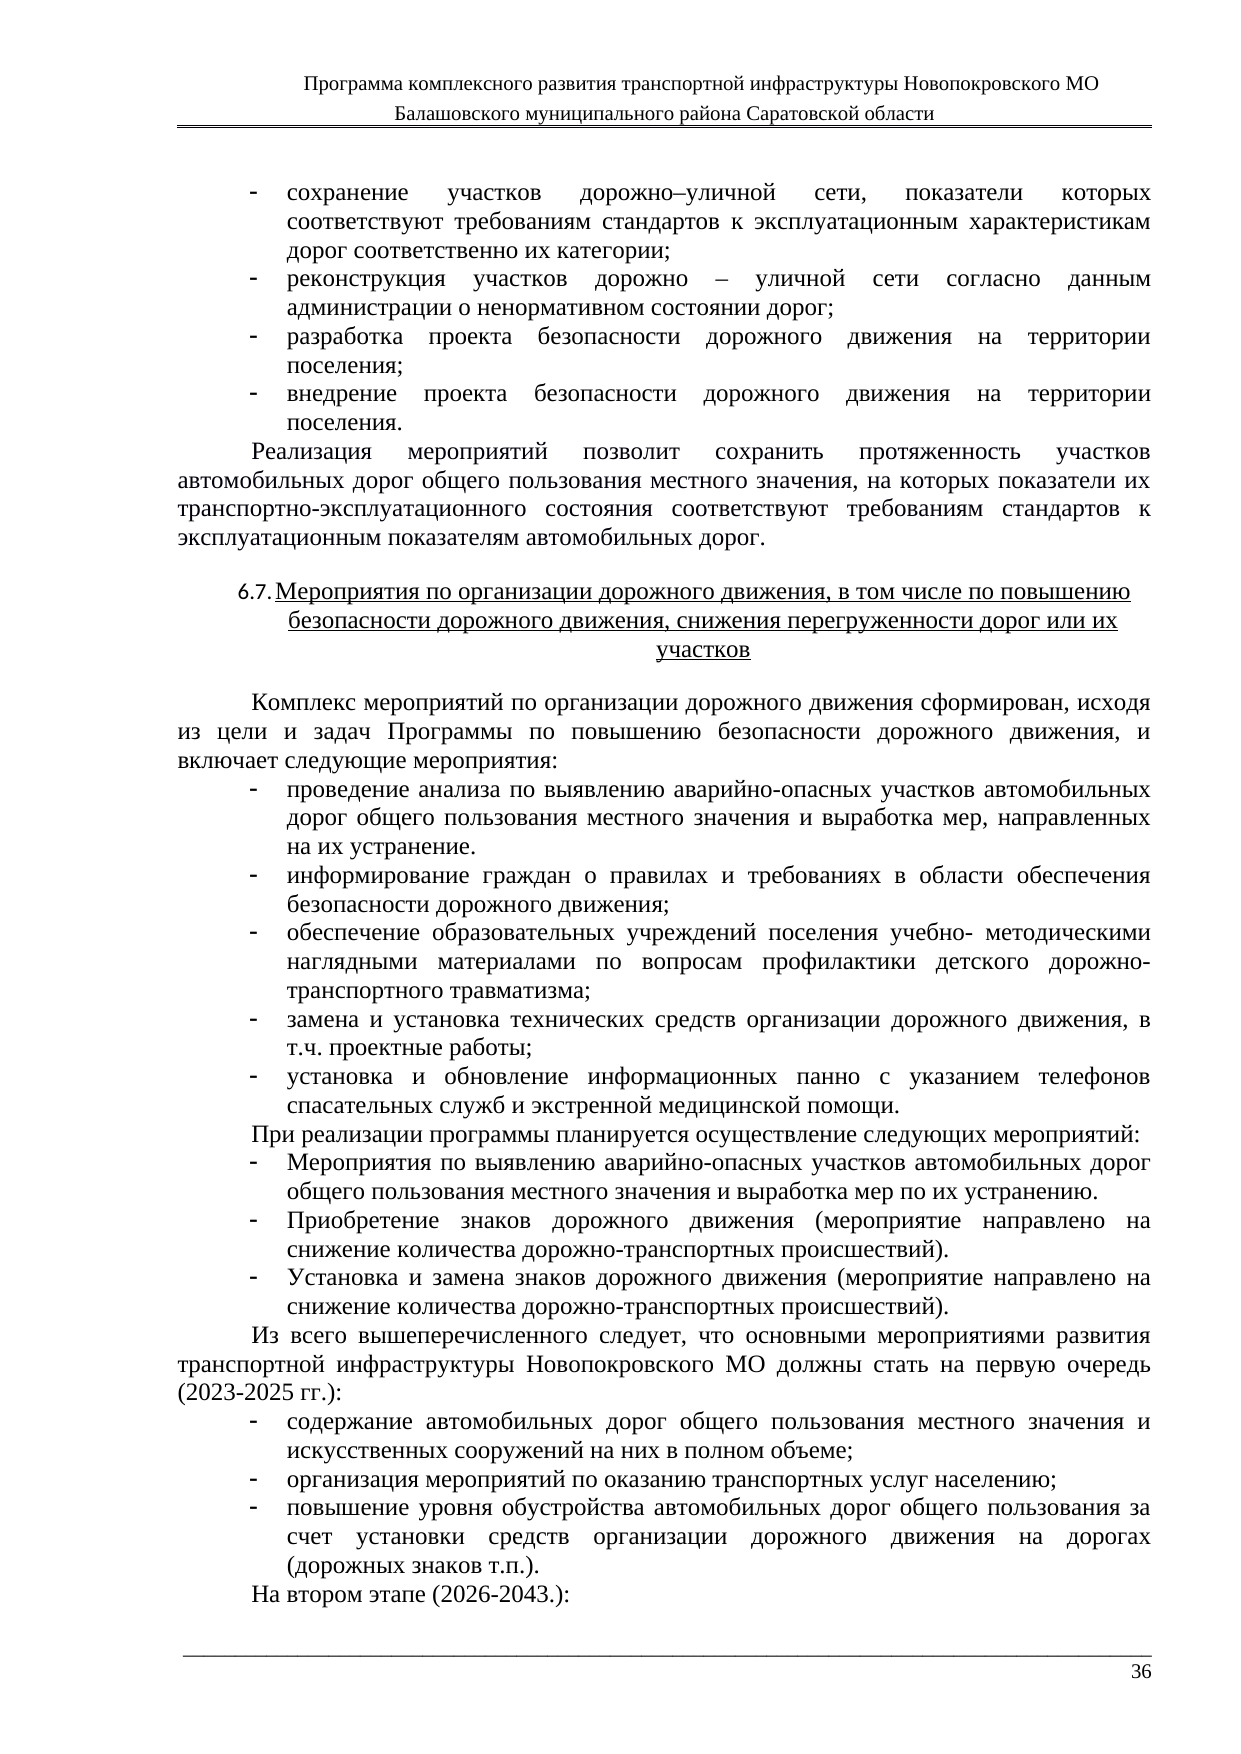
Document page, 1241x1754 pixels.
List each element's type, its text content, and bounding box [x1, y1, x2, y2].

list обеспечение образовательных учреждений поселения учебно- методическими наглядными материалами по вопросам профилактики детского дорожно-транспортного травматизма; [249, 917, 1152, 1004]
list Приобретение знаков дорожного движения (мероприятие направлено на снижение количества дорожно-транспортных происшествий). [249, 1205, 1152, 1262]
text Из всего вышеперечисленного следует, что основными мероприятиями развития транспортной инфраструктуры Новопокровского МО должны стать на первую очередь (2023-2025 гг.): [177, 1320, 1152, 1406]
list повышение уровня обустройства автомобильных дорог общего пользования за счет установки средств организации дорожного движения на дорогах (дорожных знаков т.п.). [249, 1492, 1152, 1579]
list сохранение участков дорожно–уличной сети, показатели которых соответствуют требованиям стандартов к эксплуатационным характеристикам дорог соответственно их категории; [249, 177, 1152, 263]
text Комплекс мероприятий по организации дорожного движения сформирован, исходя из цели и задач Программы по повышению безопасности дорожного движения, и включает следующие мероприятия: [177, 687, 1152, 774]
subtitle Мероприятия по организации дорожного движения, в том числе по повышению безопасности дорожного движения, снижения перегруженности дорог или их участков [217, 576, 1152, 662]
list проведение анализа по выявлению аварийно-опасных участков автомобильных дорог общего пользования местного значения и выработка мер, направленных на их устранение. [249, 774, 1152, 860]
list разработка проекта безопасности дорожного движения на территории поселения; [249, 321, 1152, 378]
list Установка и замена знаков дорожного движения (мероприятие направлено на снижение количества дорожно-транспортных происшествий). [249, 1262, 1152, 1320]
list организация мероприятий по оказанию транспортных услуг населению; [249, 1464, 1152, 1492]
list информирование граждан о правилах и требованиях в области обеспечения безопасности дорожного движения; [249, 860, 1152, 917]
list реконструкция участков дорожно – уличной сети согласно данным администрации о ненормативном состоянии дорог; [249, 263, 1152, 321]
list Мероприятия по выявлению аварийно-опасных участков автомобильных дорог общего пользования местного значения и выработка мер по их устранению. [249, 1147, 1152, 1205]
list содержание автомобильных дорог общего пользования местного значения и искусственных сооружений на них в полном объеме; [249, 1406, 1152, 1464]
list внедрение проекта безопасности дорожного движения на территории поселения. [249, 378, 1152, 436]
list установка и обновление информационных панно с указанием телефонов спасательных служб и экстренной медицинской помощи. [249, 1061, 1152, 1119]
list замена и установка технических средств организации дорожного движения, в т.ч. проектные работы; [249, 1004, 1152, 1061]
text На втором этапе (2026-2043.): [177, 1579, 1152, 1607]
text Реализация мероприятий позволит сохранить протяженность участков автомобильных дорог общего пользования местного значения, на которых показатели их транспортно-эксплуатационного состояния соответствуют требованиям стандартов к эксплуатационным показателям автомобильных дорог. [177, 436, 1152, 551]
text При реализации программы планируется осуществление следующих мероприятий: [177, 1119, 1152, 1147]
